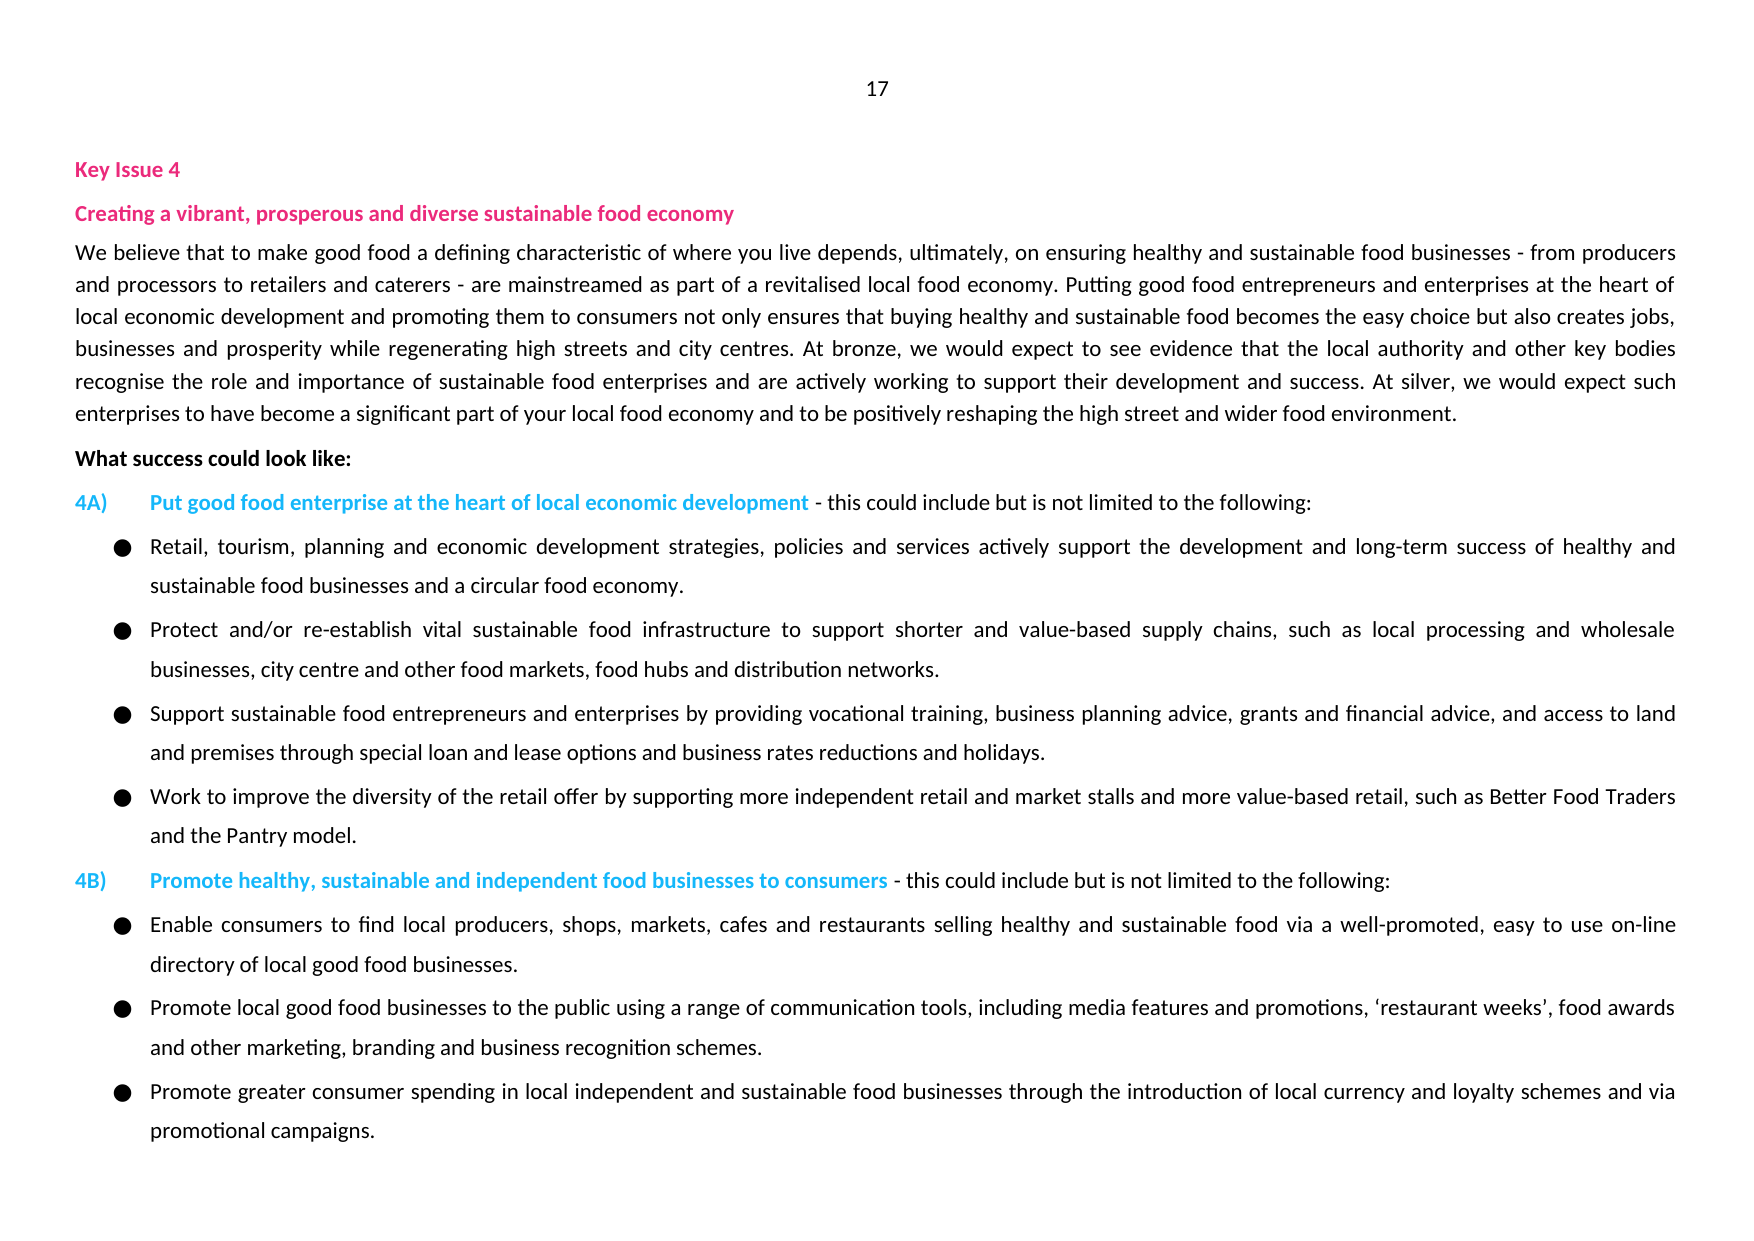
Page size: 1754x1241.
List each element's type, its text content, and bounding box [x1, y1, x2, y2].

text We believe that to make good food a defining characteristic of where you live depends, ultimately, on ensuring healthy and sustainable food businesses - from producers and processors to retailers and caterers - are mainstreamed as part of a revitalised local food economy. Putting good food entrepreneurs and enterprises at the heart of local economic development and promoting them to consumers not only ensures that buying healthy and sustainable food becomes the easy choice but also creates jobs, businesses and prosperity while regenerating high streets and city centres. At bronze, we would expect to see evidence that the local authority and other key bodies recognise the role and importance of sustainable food enterprises and are actively working to support their development and success. At silver, we would expect such enterprises to have become a significant part of your local food economy and to be positively reshaping the high street and wider food environment. [75, 238, 1679, 427]
text What success could look like: [75, 444, 1679, 472]
list Support sustainable food entrepreneurs and enterprises by providing vocational training, business planning advice, grants and financial advice, and access to land and premises through special loan and lease options and business rates reductions and holidays. [112, 687, 1679, 766]
list Promote local good food businesses to the public using a range of communication tools, including media features and promotions, ‘restaurant weeks’, food awards and other marketing, branding and business recognition schemes. [112, 982, 1679, 1061]
list Protect and/or re-establish vital sustainable food infrastructure to support shorter and value-based supply chains, such as local processing and wholesale businesses, city centre and other food markets, food hubs and distribution networks. [112, 604, 1679, 683]
list Promote greater consumer spending in local independent and sustainable food businesses through the introduction of local currency and loyalty schemes and via promotional campaigns. [112, 1065, 1679, 1144]
text 4B) Promote healthy, sustainable and independent food businesses to consumers - this could include but is not limited to the following: [75, 866, 1679, 894]
subtitle Creating a vibrant, prosperous and diverse sustainable food economy [75, 199, 1679, 228]
text 4A) Put good food enterprise at the heart of local economic development - this could include but is not limited to the following: [75, 488, 1679, 516]
list Enable consumers to find local producers, shops, markets, cafes and restaurants selling healthy and sustainable food via a well-promoted, easy to use on-line directory of local good food businesses. [112, 898, 1679, 978]
list Retail, tourism, planning and economic development strategies, policies and services actively support the development and long-term success of healthy and sustainable food businesses and a circular food economy. [112, 521, 1679, 600]
list Work to improve the diversity of the retail offer by supporting more independent retail and market stalls and more value-based retail, such as Better Food Traders and the Pantry model. [112, 771, 1679, 850]
subtitle Key Issue 4 [75, 155, 1679, 183]
